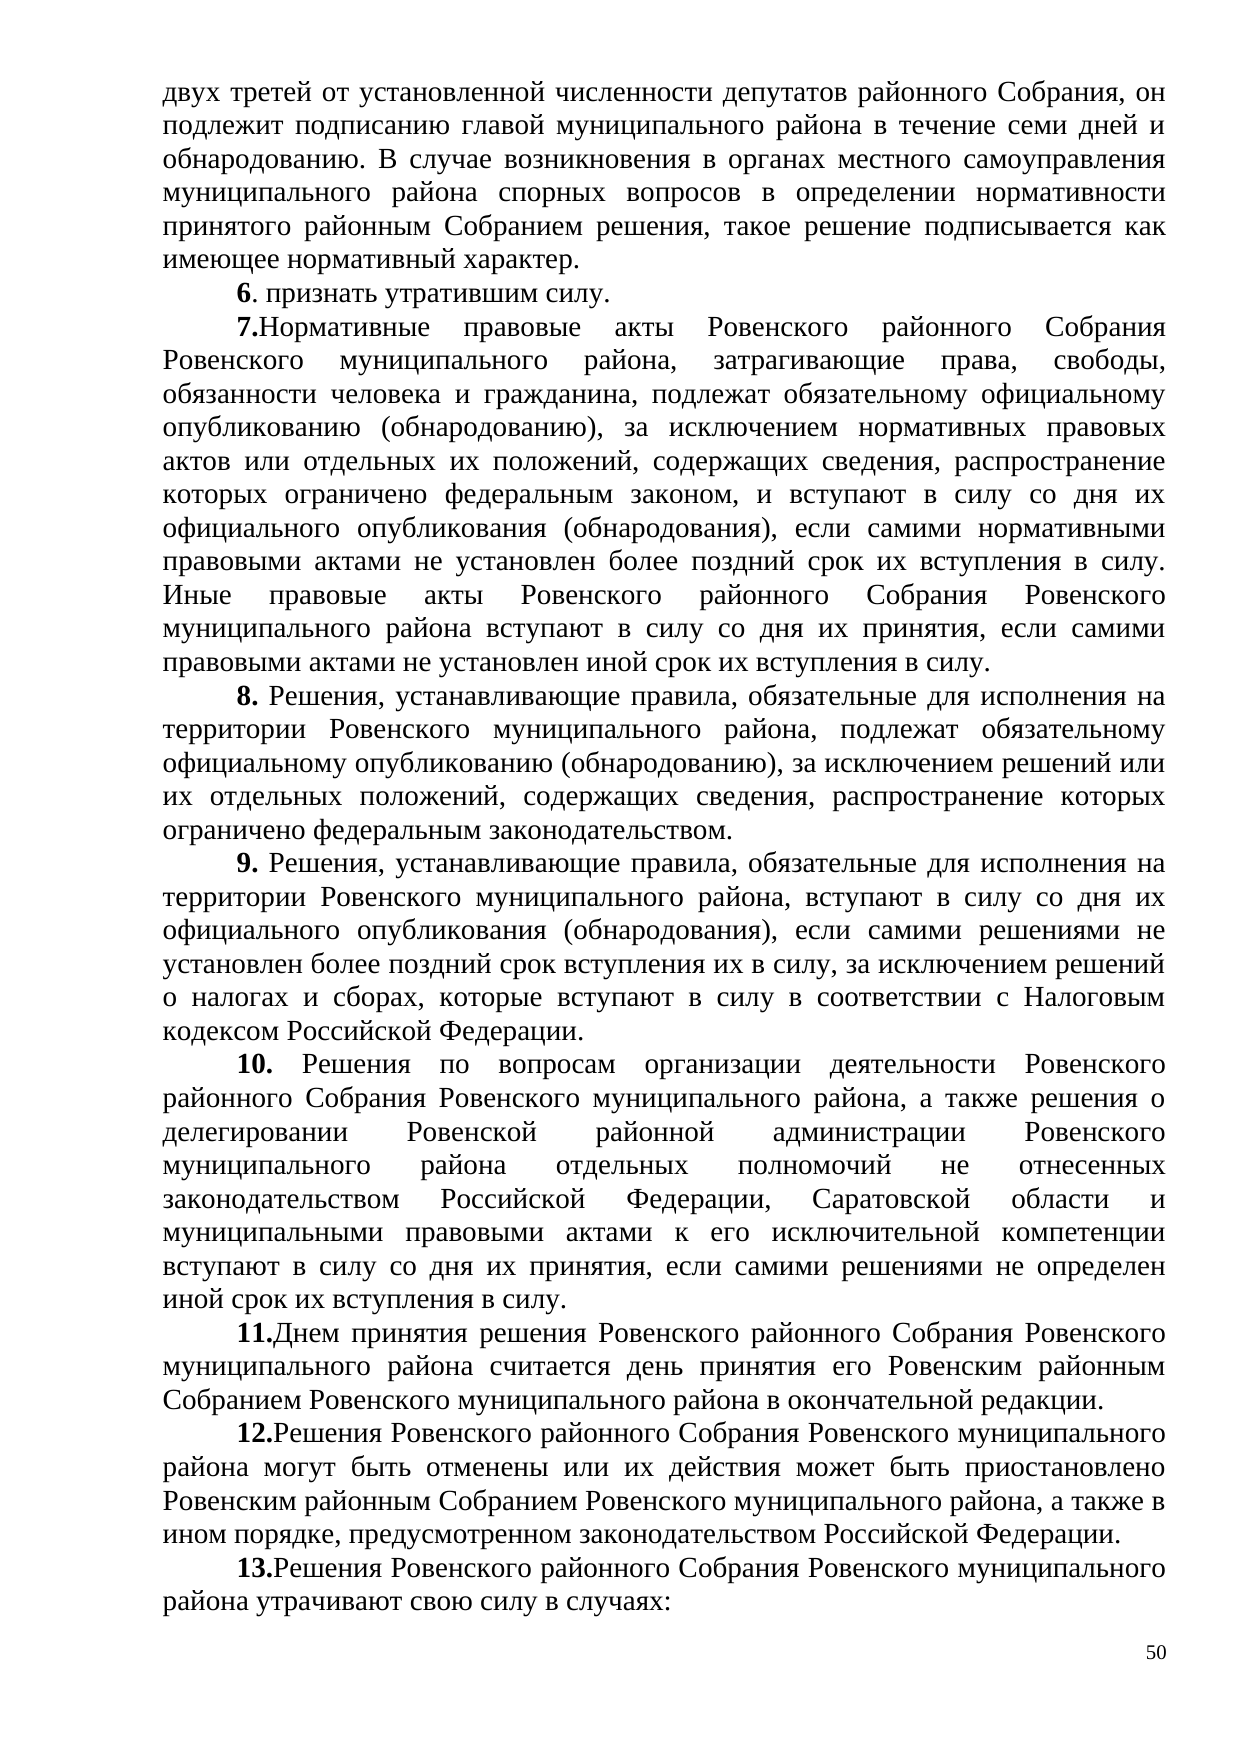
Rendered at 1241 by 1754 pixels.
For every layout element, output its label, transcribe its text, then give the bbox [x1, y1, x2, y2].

text 9. Решения, устанавливающие правила, обязательные для исполнения на территории Ровенского муниципального района, вступают в силу со дня их официального опубликования (обнародования), если самими решениями не установлен более поздний срок вступления их в силу, за исключением решений о налогах и сборах, которые вступают в силу в соответствии с Налоговым кодексом Российской Федерации. [162, 845, 1167, 1047]
text 11.Днем принятия решения Ровенского районного Собрания Ровенского муниципального района считается день принятия его Ровенским районным Собранием Ровенского муниципального района в окончательной редакции. [162, 1315, 1167, 1416]
text 8. Решения, устанавливающие правила, обязательные для исполнения на территории Ровенского муниципального района, подлежат обязательному официальному опубликованию (обнародованию), за исключением решений или их отдельных положений, содержащих сведения, распространение которых ограничено федеральным законодательством. [162, 678, 1167, 845]
text 12.Решения Ровенского районного Собрания Ровенского муниципального района могут быть отменены или их действия может быть приостановлено Ровенским районным Собранием Ровенского муниципального района, а также в ином порядке, предусмотренном законодательством Российской Федерации. [162, 1416, 1167, 1550]
text 13.Решения Ровенского районного Собрания Ровенского муниципального района утрачивают свою силу в случаях: [162, 1550, 1167, 1617]
text 7.Нормативные правовые акты Ровенского районного Собрания Ровенского муниципального района, затрагивающие права, свободы, обязанности человека и гражданина, подлежат обязательному официальному опубликованию (обнародованию), за исключением нормативных правовых актов или отдельных их положений, содержащих сведения, распространение которых ограничено федеральным законом, и вступают в силу со дня их официального опубликования (обнародования), если самими нормативными правовыми актами не установлен более поздний срок их вступления в силу. Иные правовые акты Ровенского районного Собрания Ровенского муниципального района вступают в силу со дня их принятия, если самими правовыми актами не установлен иной срок их вступления в силу. [162, 309, 1167, 678]
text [162, 74, 1167, 275]
text 6. признать утратившим силу. [162, 275, 1167, 309]
text 10. Решения по вопросам организации деятельности Ровенского районного Собрания Ровенского муниципального района, а также решения о делегировании Ровенской районной администрации Ровенского муниципального района отдельных полномочий не отнесенных законодательством Российской Федерации, Саратовской области и муниципальными правовыми актами к его исключительной компетенции вступают в силу со дня их принятия, если самими решениями не определен иной срок их вступления в силу. [162, 1047, 1167, 1315]
